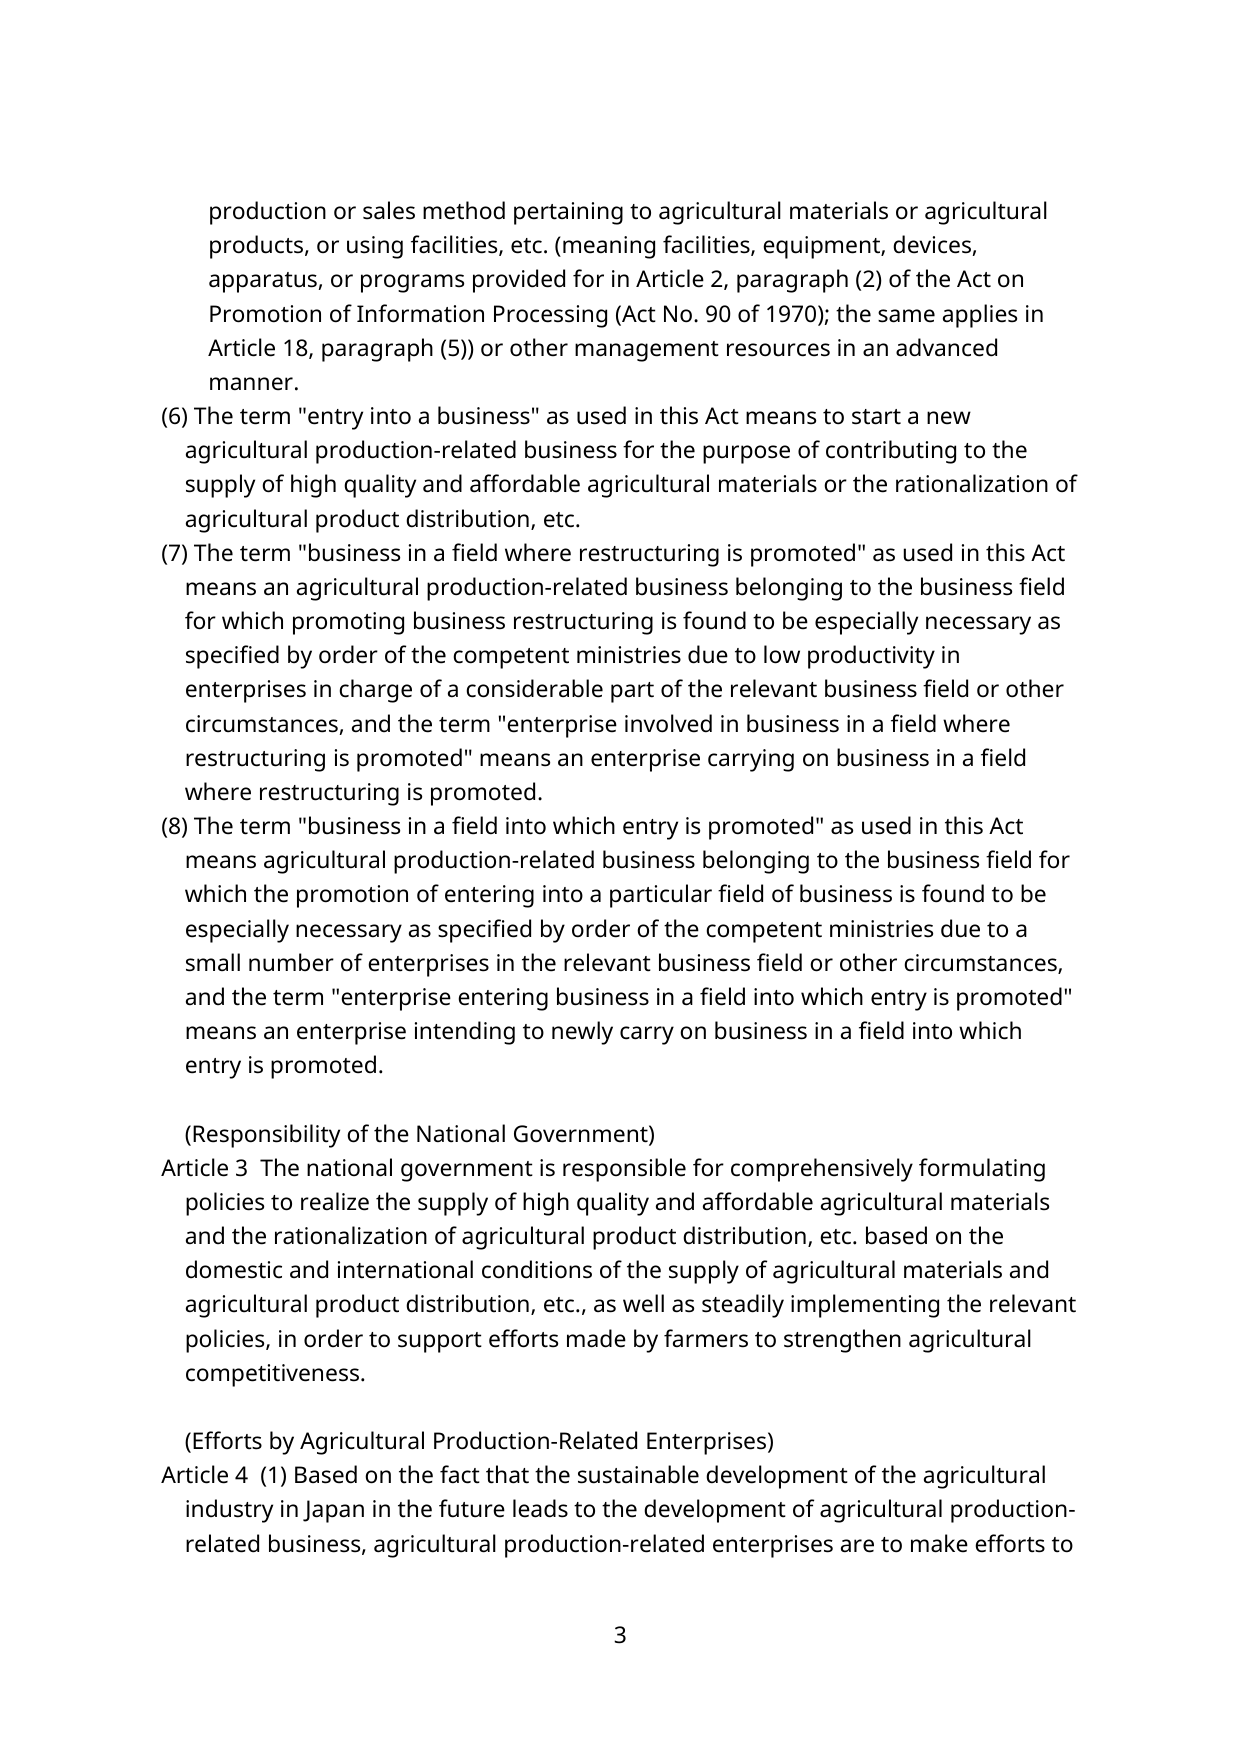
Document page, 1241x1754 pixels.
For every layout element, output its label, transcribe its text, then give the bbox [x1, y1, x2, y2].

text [184, 194, 1079, 399]
text (7) The term "business in a field where restructuring is promoted" as used in this Act means an agricultural production-related business belonging to the business field for which promoting business restructuring is found to be especially necessary as specified by order of the competent ministries due to low productivity in enterprises in charge of a considerable part of the relevant business field or other circumstances, and the term "enterprise involved in business in a field where restructuring is promoted" means an enterprise carrying on business in a field where restructuring is promoted. [161, 535, 1079, 809]
text (Efforts by Agricultural Production-Related Enterprises) [184, 1424, 1079, 1458]
text (6) The term "entry into a business" as used in this Act means to start a new agricultural production-related business for the purpose of contributing to the supply of high quality and affordable agricultural materials or the rationalization of agricultural product distribution, etc. [161, 399, 1079, 535]
text (8) The term "business in a field into which entry is promoted" as used in this Act means agricultural production-related business belonging to the business field for which the promotion of entering into a particular field of business is found to be especially necessary as specified by order of the competent ministries due to a small number of enterprises in the relevant business field or other circumstances, and the term "enterprise entering business in a field into which entry is promoted" means an enterprise intending to newly carry on business in a field into which entry is promoted. [161, 809, 1079, 1082]
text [161, 1458, 1079, 1560]
text (Responsibility of the National Government) [184, 1116, 1079, 1150]
text Article 3 The national government is responsible for comprehensively formulating policies to realize the supply of high quality and affordable agricultural materials and the rationalization of agricultural product distribution, etc. based on the domestic and international conditions of the supply of agricultural materials and agricultural product distribution, etc., as well as steadily implementing the relevant policies, in order to support efforts made by farmers to strengthen agricultural competitiveness. [161, 1150, 1079, 1389]
